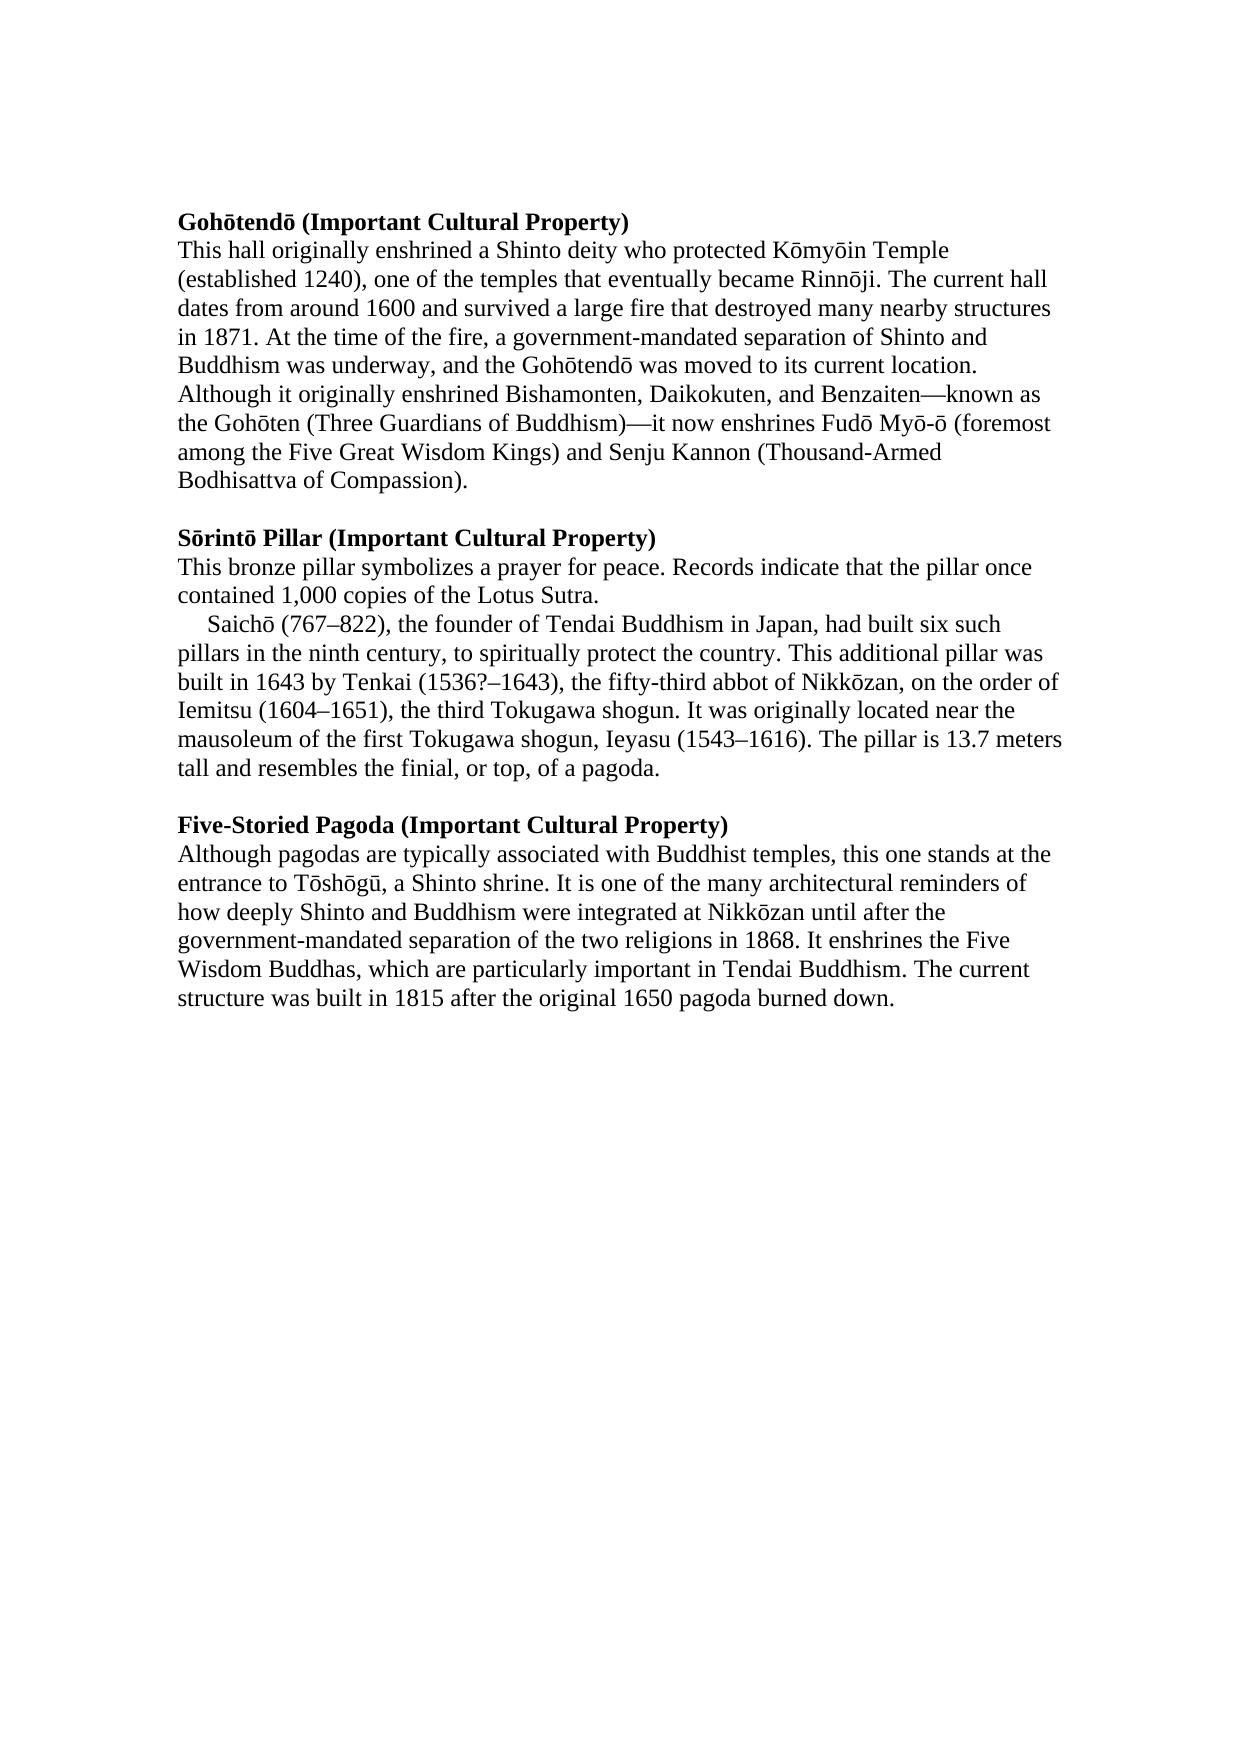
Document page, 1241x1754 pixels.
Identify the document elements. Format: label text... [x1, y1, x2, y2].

text Although pagodas are typically associated with Buddhist temples, this one stands at the entrance to Tōshōgū, a Shinto shrine. It is one of the many architectural reminders of how deeply Shinto and Buddhism were integrated at Nikkōzan until after the government-mandated separation of the two religions in 1868. It enshrines the Five Wisdom Buddhas, which are particularly important in Tendai Buddhism. The current structure was built in 1815 after the original 1650 pagoda burned down. [177, 839, 1063, 1012]
text Gohōtendō (Important Cultural Property) [177, 207, 1063, 236]
text This hall originally enshrined a Shinto deity who protected Kōmyōin Temple (established 1240), one of the temples that eventually became Rinnōji. The current hall dates from around 1600 and survived a large fire that destroyed many nearby structures in 1871. At the time of the fire, a government-mandated separation of Shinto and Buddhism was underway, and the Gohōtendō was moved to its current location. Although it originally enshrined Bishamonten, Daikokuten, and Benzaiten—known as the Gohōten (Three Guardians of Buddhism)—it now enshrines Fudō Myō-ō (foremost among the Five Great Wisdom Kings) and Senju Kannon (Thousand-Armed Bodhisattva of Compassion). [177, 236, 1063, 494]
text This bronze pillar symbolizes a prayer for peace. Records indicate that the pillar once contained 1,000 copies of the Lotus Sutra. [177, 552, 1063, 609]
text Five-Storied Pagoda (Important Cultural Property) [177, 811, 1063, 839]
text Saichō (767–822), the founder of Tendai Buddhism in Japan, had built six such pillars in the ninth century, to spiritually protect the country. This additional pillar was built in 1643 by Tenkai (1536?–1643), the fifty-third abbot of Nikkōzan, on the order of Iemitsu (1604–1651), the third Tokugawa shogun. It was originally located near the mausoleum of the first Tokugawa shogun, Ieyasu (1543–1616). The pillar is 13.7 meters tall and resembles the finial, or top, of a pagoda. [177, 609, 1063, 782]
text Sōrintō Pillar (Important Cultural Property) [177, 523, 1063, 552]
